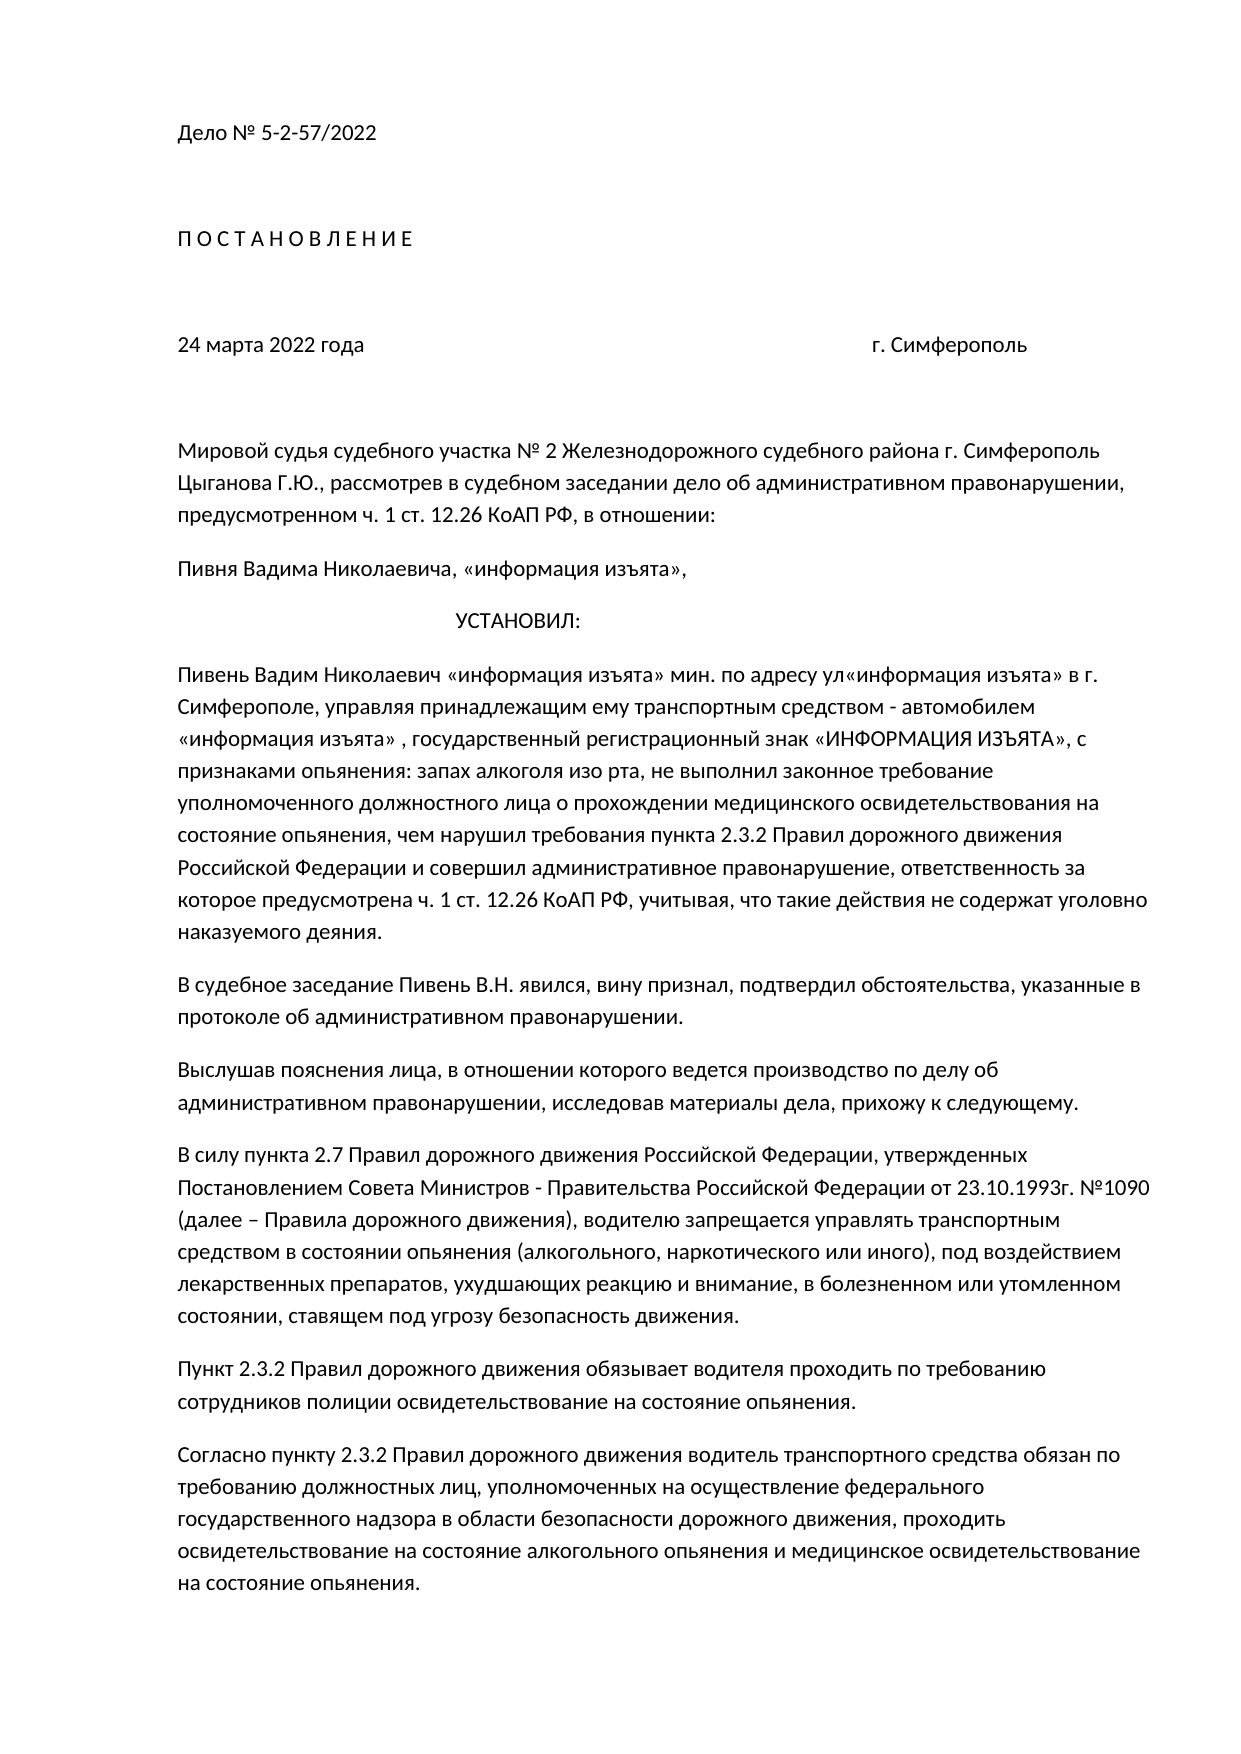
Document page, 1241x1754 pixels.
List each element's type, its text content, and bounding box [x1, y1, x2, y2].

text Пункт 2.3.2 Правил дорожного движения обязывает водителя проходить по требованию сотрудников полиции освидетельствование на состояние опьянения. [177, 1354, 1152, 1415]
text Согласно пункту 2.3.2 Правил дорожного движения водитель транспортного средства обязан по требованию должностных лиц, уполномоченных на осуществление федерального государственного надзора в области безопасности дорожного движения, проходить освидетельствование на состояние алкогольного опьянения и медицинское освидетельствование на состояние опьянения. [177, 1440, 1152, 1597]
text Мировой судья судебного участка № 2 Железнодорожного судебного района г. Симферополь Цыганова Г.Ю., рассмотрев в судебном заседании дело об административном правонарушении, предусмотренном ч. 1 ст. 12.26 КоАП РФ, в отношении: [177, 436, 1152, 529]
text Дело № 5-2-57/2022 [177, 118, 1152, 146]
text В силу пункта 2.7 Правил дорожного движения Российской Федерации, утвержденных Постановлением Совета Министров - Правительства Российской Федерации от 23.10.1993г. №1090 (далее – Правила дорожного движения), водителю запрещается управлять транспортным средством в состоянии опьянения (алкогольного, наркотического или иного), под воздействием лекарственных препаратов, ухудшающих реакцию и внимание, в болезненном или утомленном состоянии, ставящем под угрозу безопасность движения. [177, 1141, 1152, 1329]
text 24 марта 2022 года г. Симферополь [177, 330, 1152, 358]
text П О С Т А Н О В Л Е Н И Е [177, 224, 1152, 252]
text УСТАНОВИЛ: [177, 607, 1152, 635]
text Пивня Вадима Николаевича, «информация изъята», [177, 554, 1152, 582]
text Пивень Вадим Николаевич «информация изъята» мин. по адресу ул«информация изъята» в г. Симферополе, управляя принадлежащим ему транспортным средством - автомобилем «информация изъята» , государственный регистрационный знак «ИНФОРМАЦИЯ ИЗЪЯТА», с признаками опьянения: запах алкоголя изо рта, не выполнил законное требование уполномоченного должностного лица о прохождении медицинского освидетельствования на состояние опьянения, чем нарушил требования пункта 2.3.2 Правил дорожного движения Российской Федерации и совершил административное правонарушение, ответственность за которое предусмотрена ч. 1 ст. 12.26 КоАП РФ, учитывая, что такие действия не содержат уголовно наказуемого деяния. [177, 660, 1152, 945]
text Выслушав пояснения лица, в отношении которого ведется производство по делу об административном правонарушении, исследовав материалы дела, прихожу к следующему. [177, 1055, 1152, 1116]
text В судебное заседание Пивень В.Н. явился, вину признал, подтвердил обстоятельства, указанные в протоколе об административном правонарушении. [177, 970, 1152, 1030]
